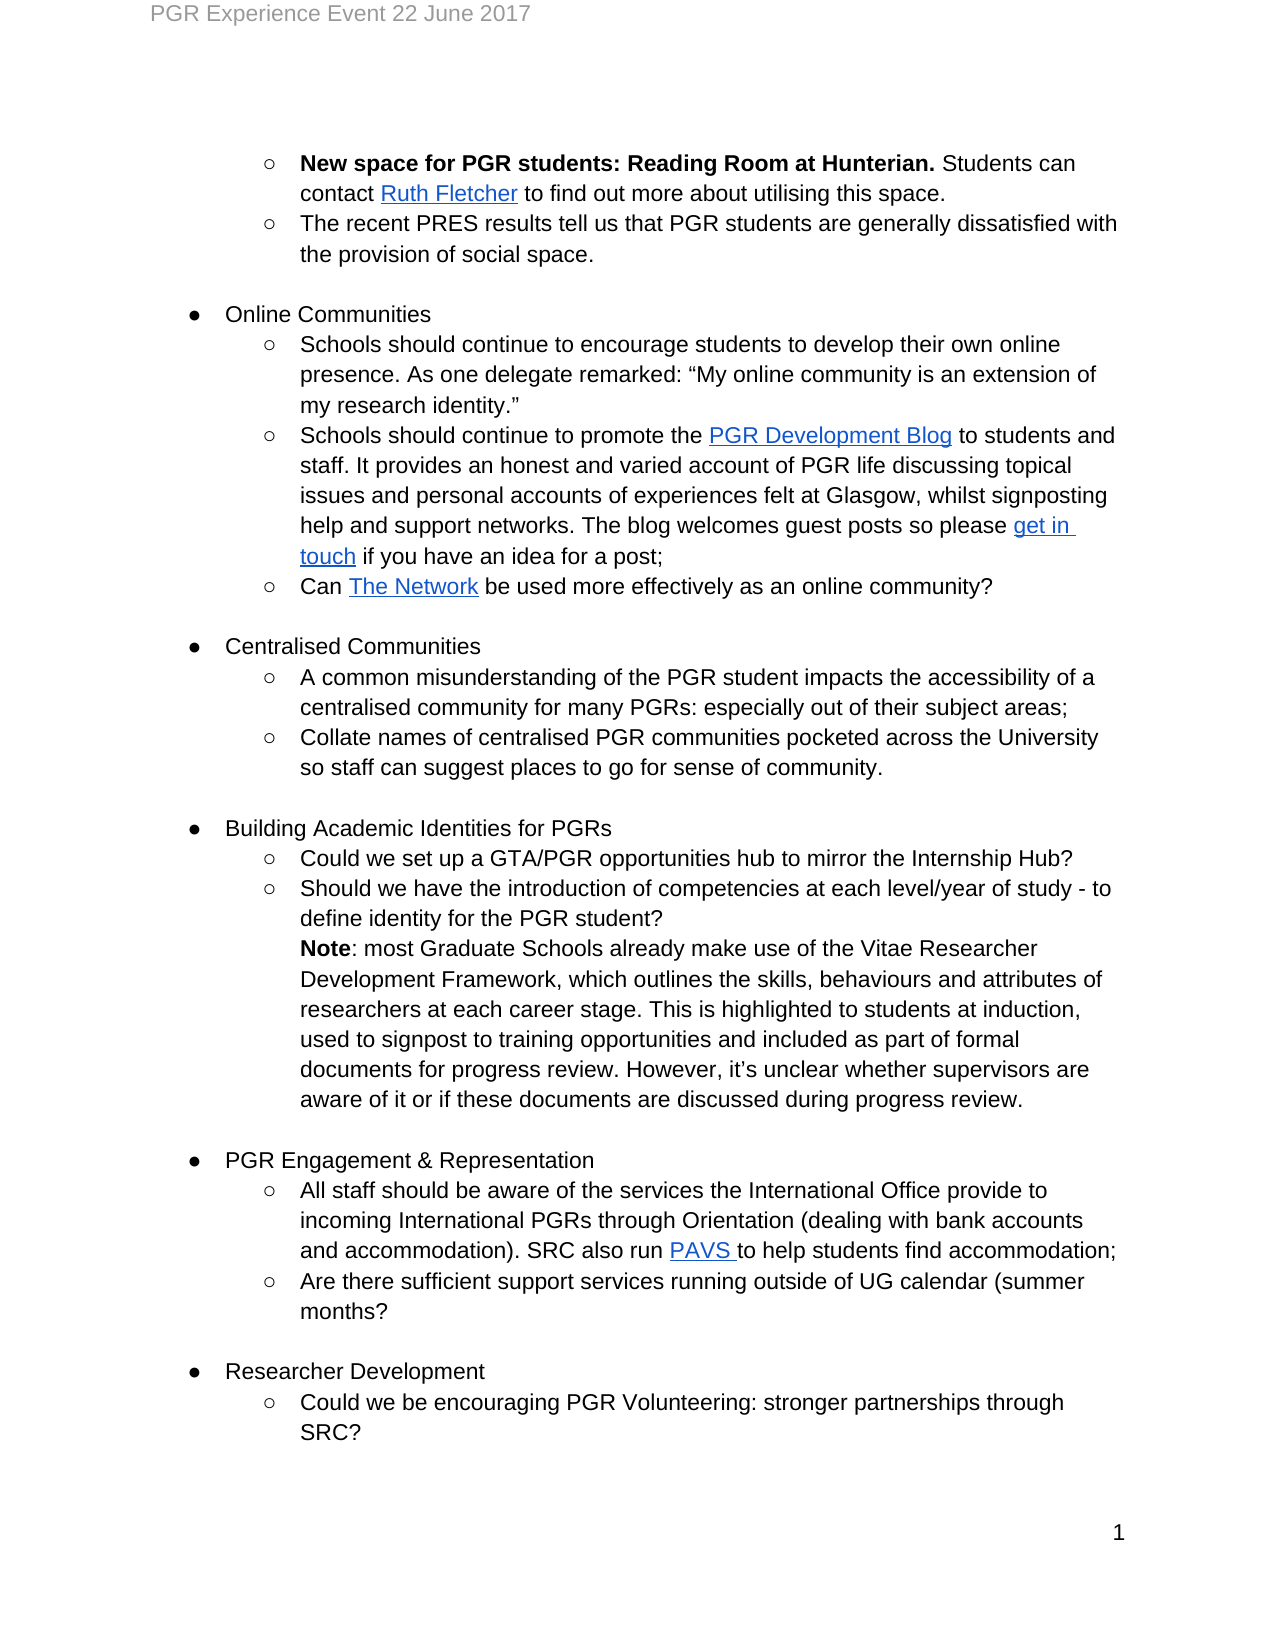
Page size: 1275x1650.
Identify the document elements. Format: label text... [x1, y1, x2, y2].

list Are there sufficient support services running outside of UG calendar (summer months? [262, 1268, 1125, 1324]
list Schools should continue to promote the PGR Development Blog to students and staff. It provides an honest and varied account of PGR life discussing topical issues and personal accounts of experiences felt at Glasgow, whilst signposting help and support networks. The blog welcomes guest posts so please get in touch if you have an idea for a post; [262, 422, 1125, 569]
list Collate names of centralised PGR communities pocketed across the University so staff can suggest places to go for sense of community. [262, 724, 1125, 781]
list Schools should continue to encourage students to develop their own online presence. As one delegate remarked: “My online community is an extension of my research identity.” [262, 331, 1125, 418]
list Centralised Communities [187, 633, 1125, 660]
list Building Academic Identities for PGRs [187, 814, 1125, 841]
list Researcher Development [187, 1358, 1125, 1385]
list Could we be encouraging PGR Volunteering: stronger partnerships through SRC? [262, 1388, 1125, 1445]
list A common misunderstanding of the PGR student impacts the accessibility of a centralised community for many PGRs: especially out of their subject areas; [262, 663, 1125, 720]
list PGR Engagement & Representation [187, 1147, 1125, 1173]
list Should we have the introduction of competencies at each level/year of study - to define identity for the PGR student? Note: most Graduate Schools already make use of the Vitae Researcher Development Framework, which outlines the skills, behaviours and attributes of researchers at each career stage. This is highlighted to students at induction, used to signpost to training opportunities and included as part of formal documents for progress review. However, it’s unclear whether supervisors are aware of it or if these documents are discussed during progress review. [262, 875, 1125, 1113]
list New space for PGR students: Reading Room at Hunterian. Students can contact Ruth Fletcher to find out more about utilising this space. [262, 150, 1125, 207]
list All staff should be aware of the services the International Office provide to incoming International PGRs through Orientation (dealing with bank accounts and accommodation). SRC also run PAVS to help students find accommodation; [262, 1177, 1125, 1264]
list The recent PRES results tell us that PGR students are generally dissatisfied with the provision of social space. [262, 210, 1125, 267]
list Could we set up a GTA/PGR opportunities hub to mirror the Internship Hub? [262, 845, 1125, 871]
list Online Communities [187, 301, 1125, 327]
list Can The Network be used more effectively as an online community? [262, 573, 1125, 599]
